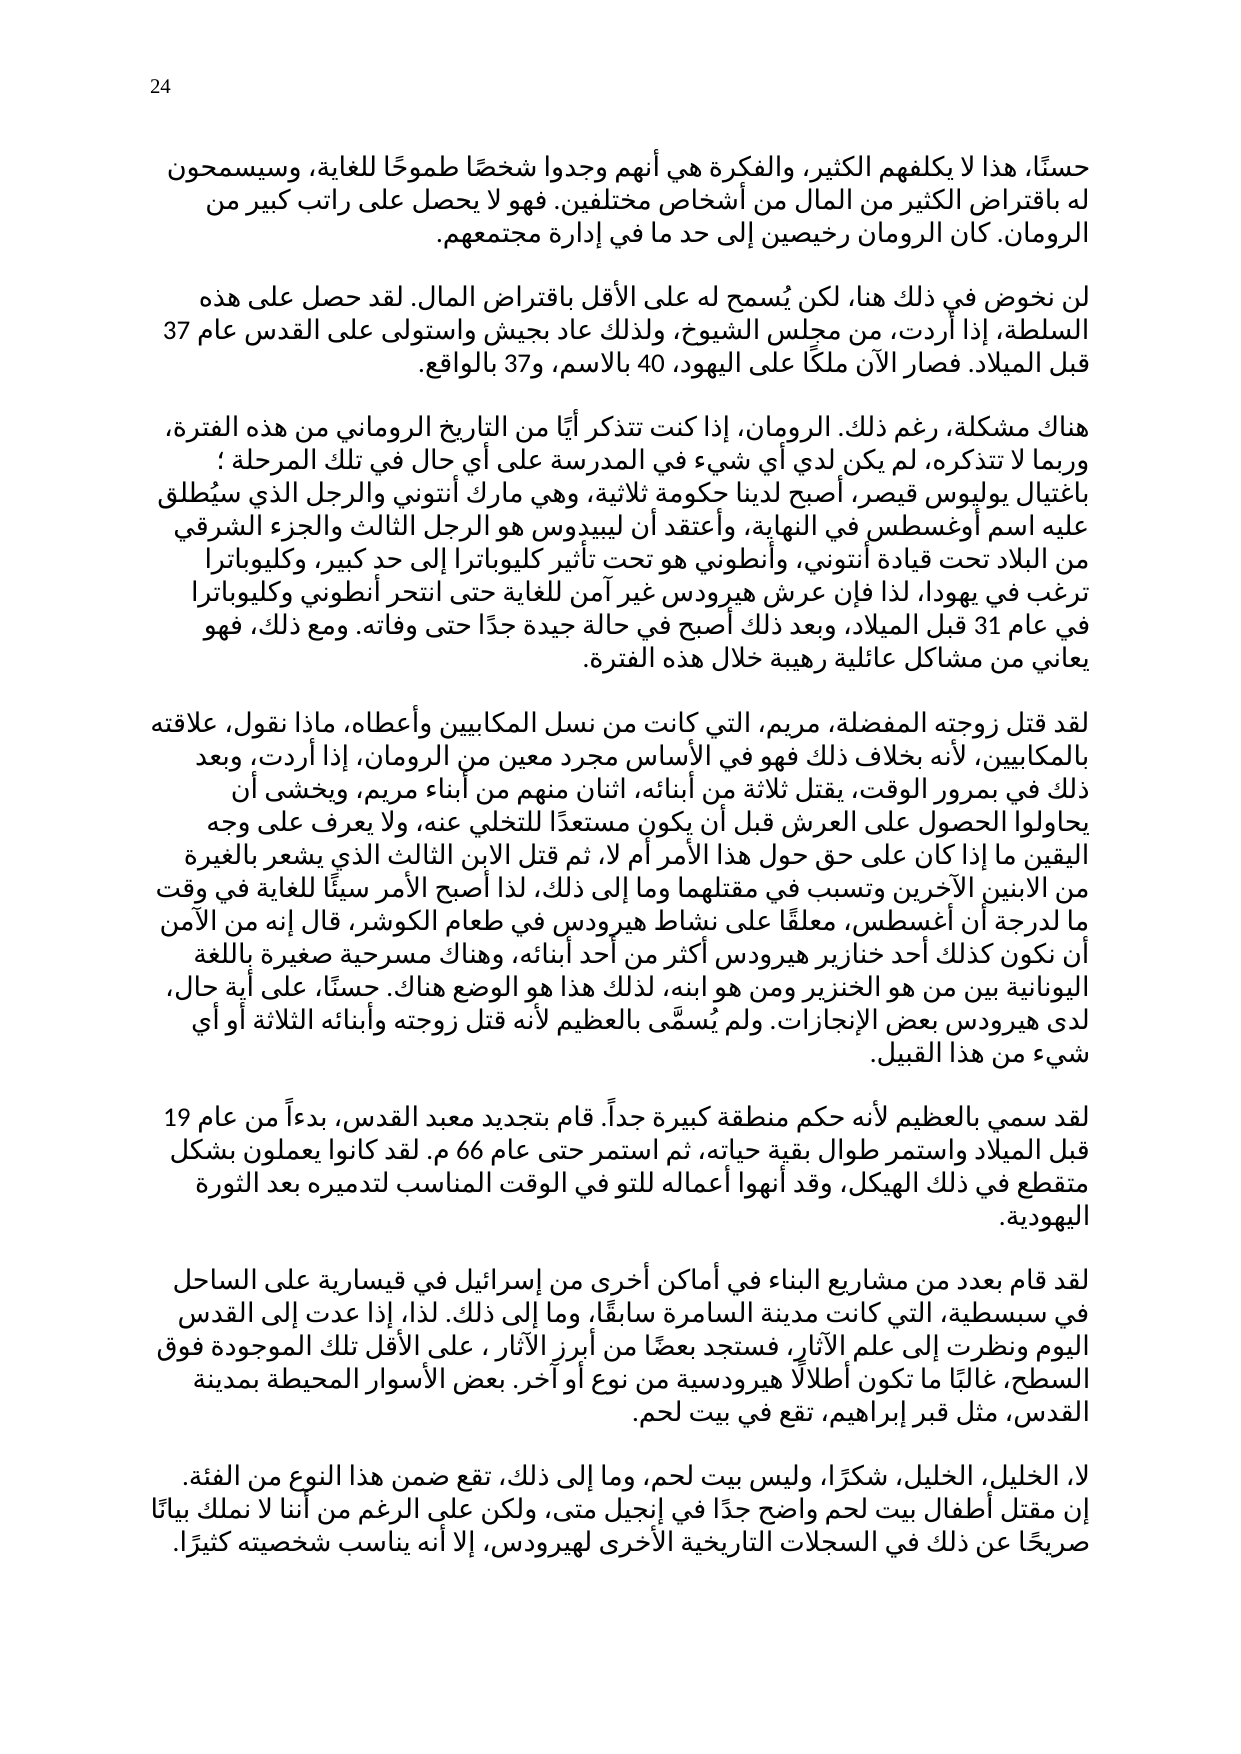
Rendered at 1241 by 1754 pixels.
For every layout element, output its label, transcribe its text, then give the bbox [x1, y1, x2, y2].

text لقد قتل زوجته المفضلة، مريم، التي كانت من نسل المكابيين وأعطاه، ماذا نقول، علاقته بالمكابيين، لأنه بخلاف ذلك فهو في الأساس مجرد معين من الرومان، إذا أردت، وبعد ذلك في بمرور الوقت، يقتل ثلاثة من أبنائه، اثنان منهم من أبناء مريم، ويخشى أن يحاولوا الحصول على العرش قبل أن يكون مستعدًا للتخلي عنه، ولا يعرف على وجه اليقين ما إذا كان على حق حول هذا الأمر أم لا، ثم قتل الابن الثالث الذي يشعر بالغيرة من الابنين الآخرين وتسبب في مقتلهما وما إلى ذلك، لذا أصبح الأمر سيئًا للغاية في وقت ما لدرجة أن أغسطس، معلقًا على نشاط هيرودس في طعام الكوشر، قال إنه من الآمن أن نكون كذلك أحد خنازير هيرودس أكثر من أحد أبنائه، وهناك مسرحية صغيرة باللغة اليونانية بين من هو الخنزير ومن هو ابنه، لذلك هذا هو الوضع هناك. حسنًا، على أية حال، لدى هيرودس بعض الإنجازات. ولم يُسمَّى بالعظيم لأنه قتل زوجته وأبنائه الثلاثة أو أي شيء من هذا القبيل. [150, 706, 1090, 1069]
text حسنًا، هذا لا يكلفهم الكثير، والفكرة هي أنهم وجدوا شخصًا طموحًا للغاية، وسيسمحون له باقتراض الكثير من المال من أشخاص مختلفين. فهو لا يحصل على راتب كبير من الرومان. كان الرومان رخيصين إلى حد ما في إدارة مجتمعهم. [150, 150, 1090, 249]
text هناك مشكلة، رغم ذلك. الرومان، إذا كنت تتذكر أيًا من التاريخ الروماني من هذه الفترة، وربما لا تتذكره، لم يكن لدي أي شيء في المدرسة على أي حال في تلك المرحلة ؛ باغتيال يوليوس قيصر، أصبح لدينا حكومة ثلاثية، وهي مارك أنتوني والرجل الذي سيُطلق عليه اسم أوغسطس في النهاية، وأعتقد أن ليبيدوس هو الرجل الثالث والجزء الشرقي من البلاد تحت قيادة أنتوني، وأنطوني هو تحت تأثير كليوباترا إلى حد كبير، وكليوباترا ترغب في يهودا، لذا فإن عرش هيرودس غير آمن للغاية حتى انتحر أنطوني وكليوباترا في عام 31 قبل الميلاد، وبعد ذلك أصبح في حالة جيدة جدًا حتى وفاته. ومع ذلك، فهو يعاني من مشاكل عائلية رهيبة خلال هذه الفترة. [150, 410, 1090, 674]
text لن نخوض في ذلك هنا، لكن يُسمح له على الأقل باقتراض المال. لقد حصل على هذه السلطة، إذا أردت، من مجلس الشيوخ، ولذلك عاد بجيش واستولى على القدس عام 37 قبل الميلاد. فصار الآن ملكًا على اليهود، 40 بالاسم، و37 بالواقع. [150, 280, 1090, 379]
text لقد قام بعدد من مشاريع البناء في أماكن أخرى من إسرائيل في قيسارية على الساحل في سبسطية، التي كانت مدينة السامرة سابقًا، وما إلى ذلك. لذا، إذا عدت إلى القدس اليوم ونظرت إلى علم الآثار، فستجد بعضًا من أبرز الآثار ، على الأقل تلك الموجودة فوق السطح، غالبًا ما تكون أطلالًا هيرودسية من نوع أو آخر. بعض الأسوار المحيطة بمدينة القدس، مثل قبر إبراهيم، تقع في بيت لحم. [150, 1263, 1090, 1428]
text لا، الخليل، الخليل، شكرًا، وليس بيت لحم، وما إلى ذلك، تقع ضمن هذا النوع من الفئة. إن مقتل أطفال بيت لحم واضح جدًا في إنجيل متى، ولكن على الرغم من أننا لا نملك بيانًا صريحًا عن ذلك في السجلات التاريخية الأخرى لهيرودس، إلا أنه يناسب شخصيته كثيرًا. [150, 1459, 1090, 1559]
text لقد سمي بالعظيم لأنه حكم منطقة كبيرة جداً. قام بتجديد معبد القدس، بدءاً من عام 19 قبل الميلاد واستمر طوال بقية حياته، ثم استمر حتى عام 66 م. لقد كانوا يعملون بشكل متقطع في ذلك الهيكل، وقد أنهوا أعماله للتو في الوقت المناسب لتدميره بعد الثورة اليهودية. [150, 1100, 1090, 1232]
